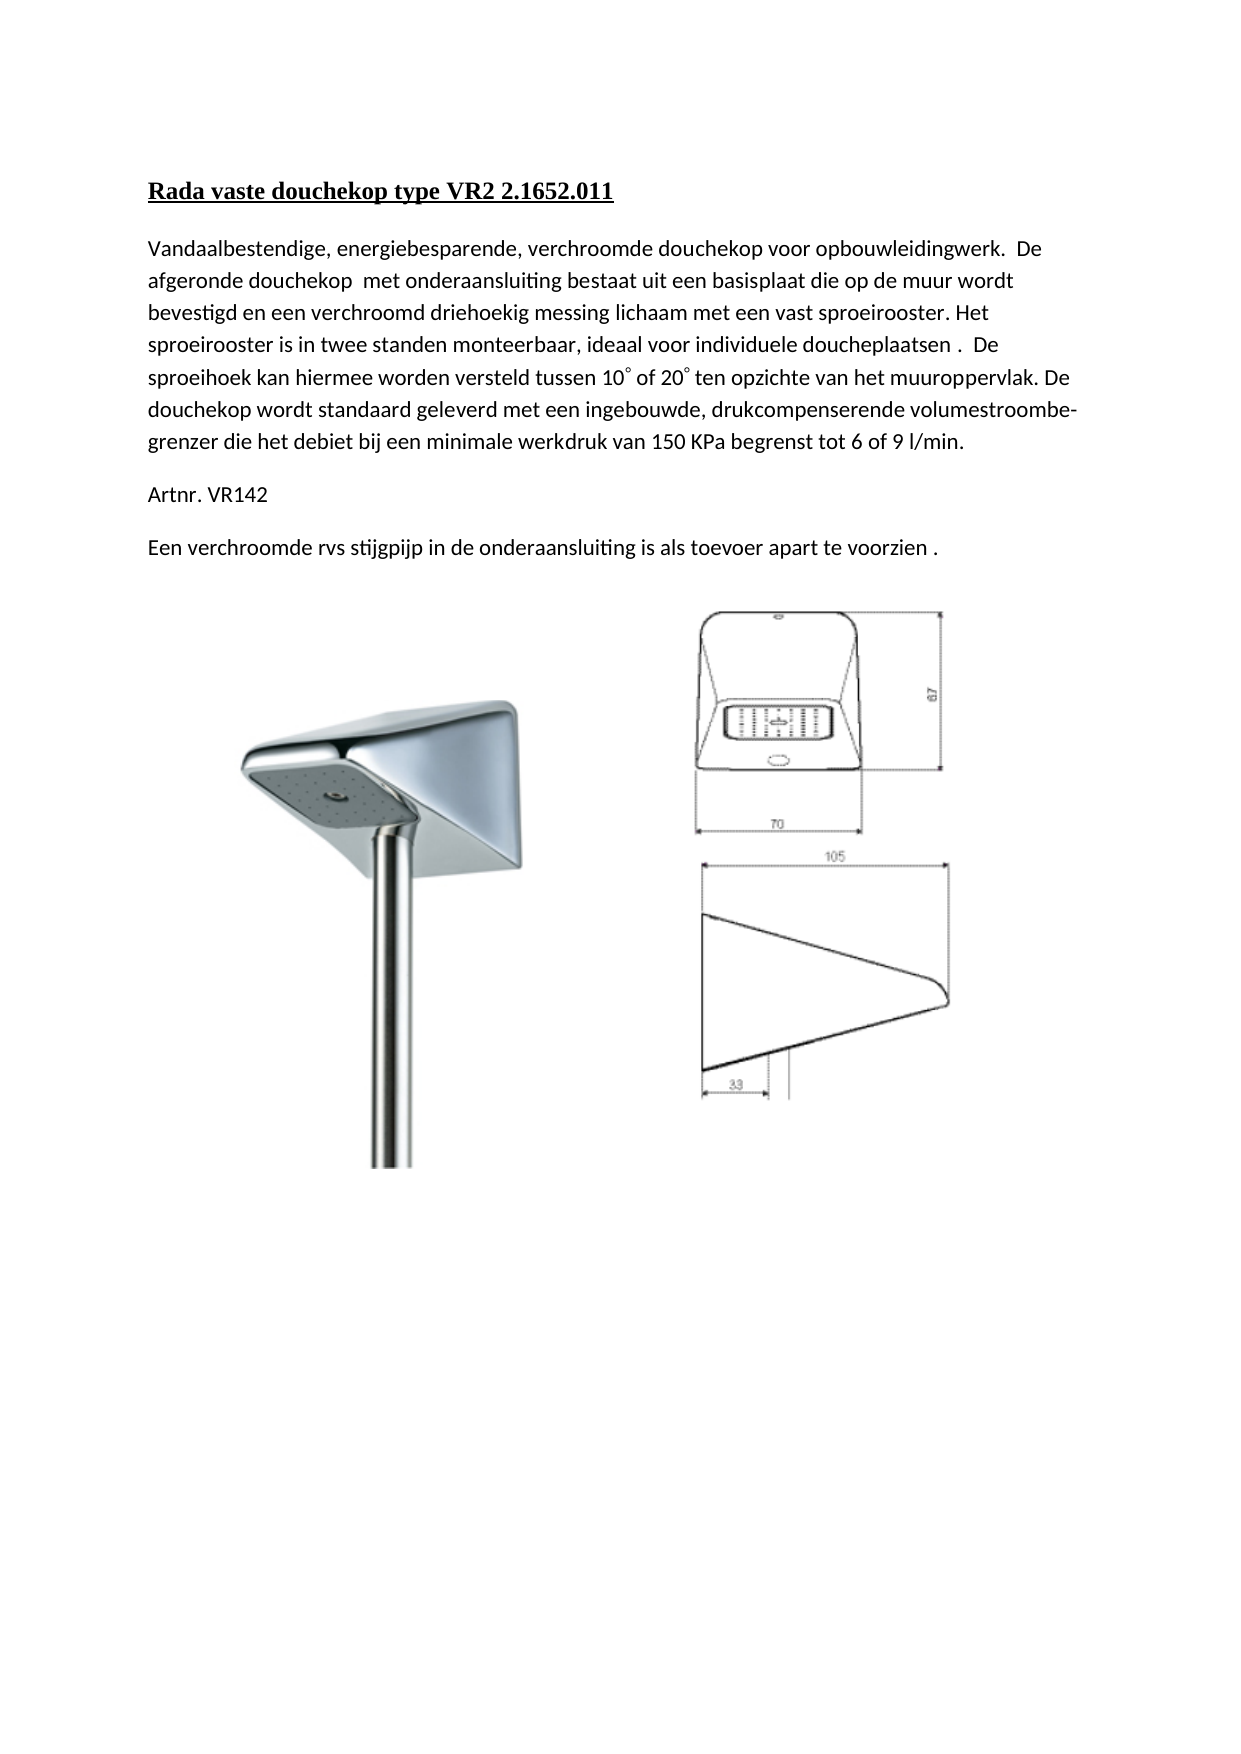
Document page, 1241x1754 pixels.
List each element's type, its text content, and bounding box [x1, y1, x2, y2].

picture [147, 700, 616, 1169]
text Een verchroomde rvs stijgpijp in de onderaansluiting is als toevoer apart te voorzien . [148, 533, 1093, 561]
text Vandaalbestendige, energiebesparende, verchroomde douchekop voor opbouwleidingwerk. De afgeronde douchekop met onderaansluiting bestaat uit een basisplaat die op de muur wordt bevestigd en een verchroomd driehoekig messing lichaam met een vast sproeirooster. Het sproeirooster is in twee standen monteerbaar, ideaal voor individuele doucheplaatsen . De sproeihoek kan hiermee worden versteld tussen 10 of 20 ten opzichte van het muuroppervlak. De douchekop wordt standaard geleverd met een ingebouwde, drukcompenserende volumestroombegrenzer die het debiet bij een minimale werkdruk van 150 KPa begrenst tot 6 of 9 l/min. [148, 234, 1093, 455]
text Rada vaste douchekop type VR2 2.1652.011 [148, 176, 1093, 205]
text Artnr. VR142 [148, 480, 1093, 508]
